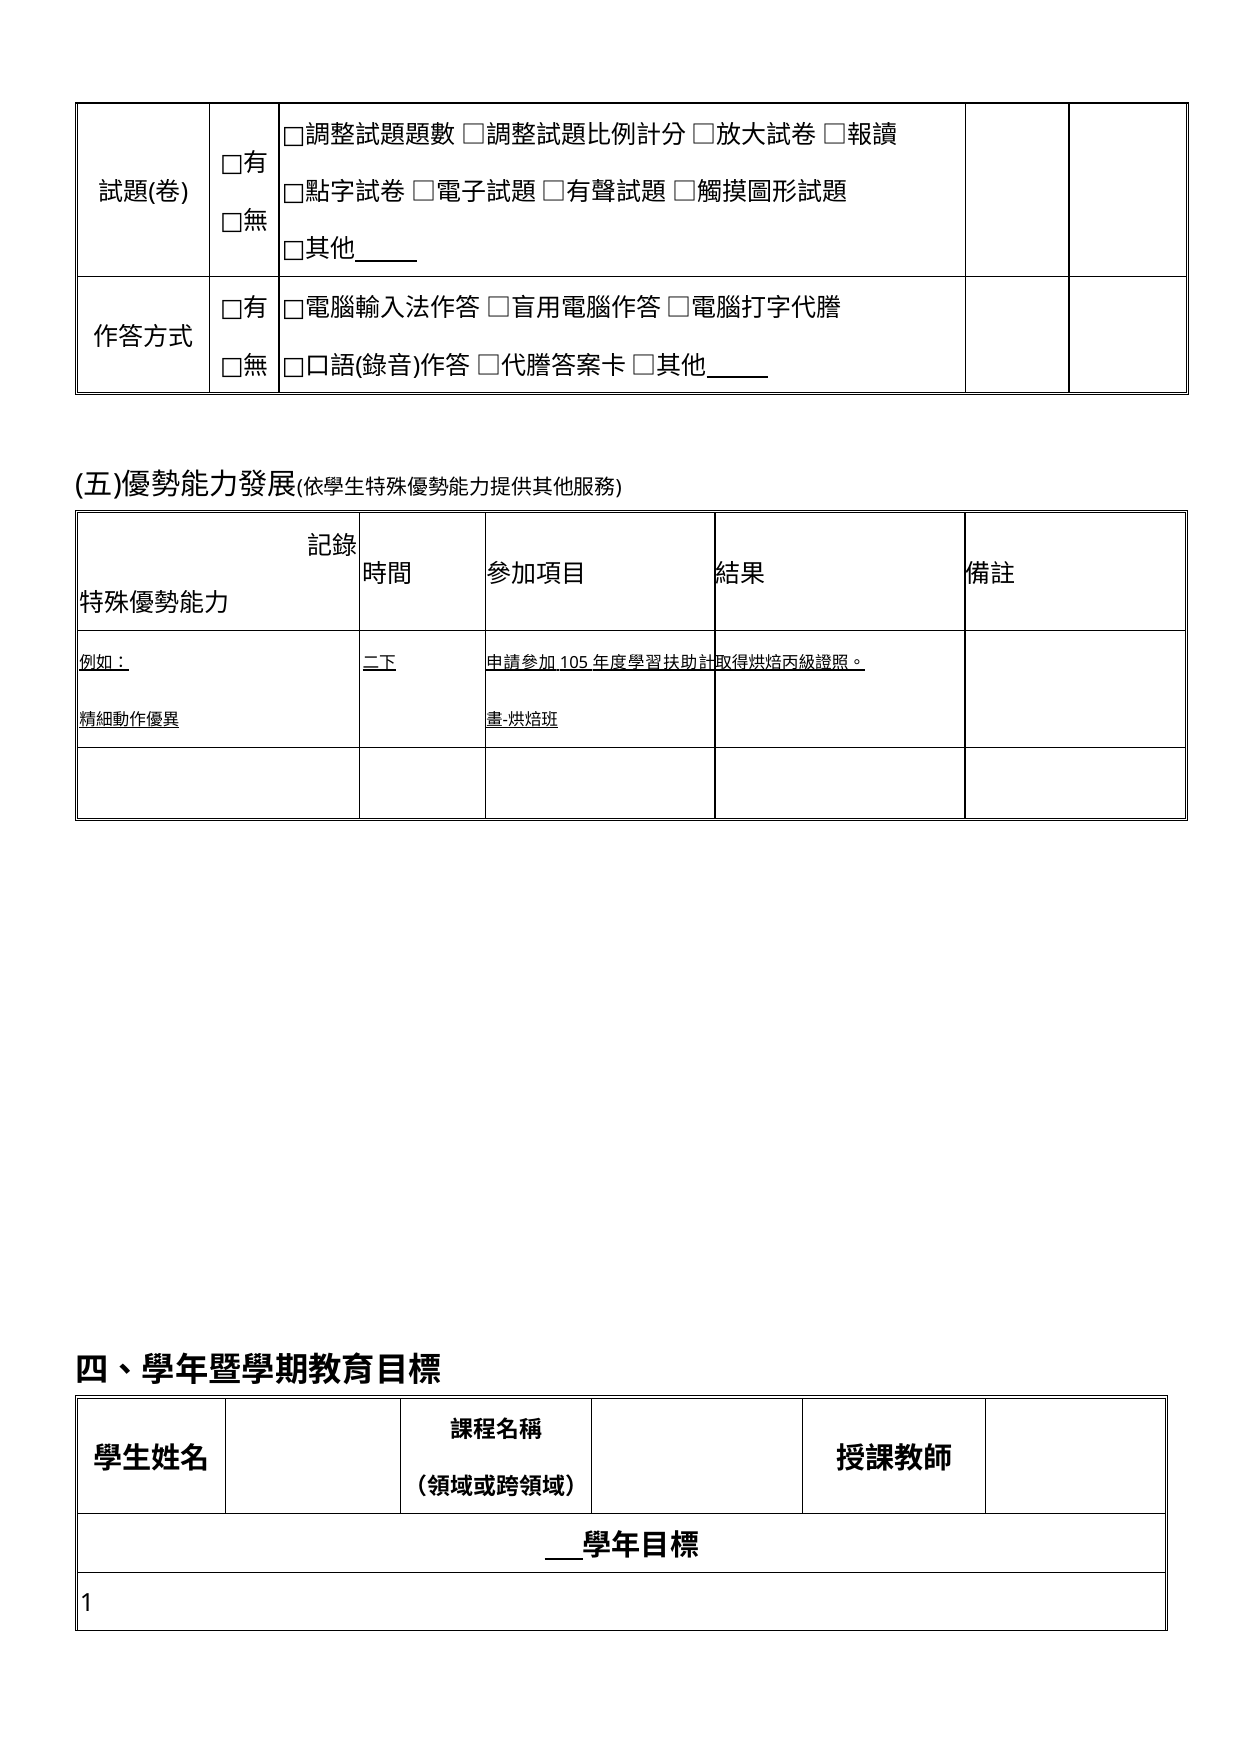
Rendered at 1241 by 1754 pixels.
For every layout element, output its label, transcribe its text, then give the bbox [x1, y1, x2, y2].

table_cell [1070, 104, 1186, 276]
table_header [592, 1399, 802, 1513]
table_cell □有 □無 [210, 104, 278, 276]
table_cell [1070, 277, 1186, 392]
table_cell 學年目標 [78, 1514, 1165, 1572]
table_cell [966, 277, 1068, 392]
table_cell 申請參加105年度學習扶助計畫-烘焙班 [486, 671, 714, 747]
table_header 學生姓名 [78, 1399, 225, 1513]
table_header 記錄 特殊優勢能力 [78, 513, 359, 629]
table_header 授課教師 [803, 1399, 985, 1513]
table_cell □有 □無 [210, 277, 278, 392]
table_header [986, 1399, 1165, 1513]
table_header 課程名稱 （領域或跨領域） [401, 1399, 591, 1513]
table_cell □電腦輸入法作答 □盲用電腦作答 □電腦打字代謄 □口語(錄音)作答 □代謄答案卡 □其他 [280, 277, 965, 392]
table_header 結果 [716, 513, 964, 629]
table_cell 作答方式 [78, 277, 209, 392]
table_cell 試題(卷) [78, 104, 209, 276]
table_cell [966, 748, 1185, 818]
table_cell [966, 631, 1185, 747]
table_cell 例如： 精細動作優異 [78, 631, 359, 747]
table_header [226, 1399, 400, 1513]
table_cell 二下 [360, 631, 485, 747]
text (五)優勢能力發展(依學生特殊優勢能力提供其他服務) [75, 453, 1165, 510]
table_header 備註 [966, 513, 1185, 629]
table_cell [966, 104, 1068, 276]
table_cell 申請參加105年度學習扶助計畫-烘焙班 [486, 631, 714, 669]
table_cell □調整試題題數 □調整試題比例計分 □放大試卷 □報讀 □點字試卷 □電子試題 □有聲試題 □觸摸圖形試題 □其他 [280, 104, 965, 276]
table_header 參加項目 [486, 513, 714, 629]
table_cell [486, 748, 714, 818]
table_cell 1 [78, 1573, 1165, 1630]
table_header 時間 [360, 513, 485, 629]
table_cell [78, 748, 359, 818]
table_cell 取得烘焙丙級證照。 [716, 631, 964, 747]
text 四、學年暨學期教育目標 [75, 1338, 1165, 1395]
table_cell [716, 748, 964, 818]
table_cell [360, 748, 485, 818]
